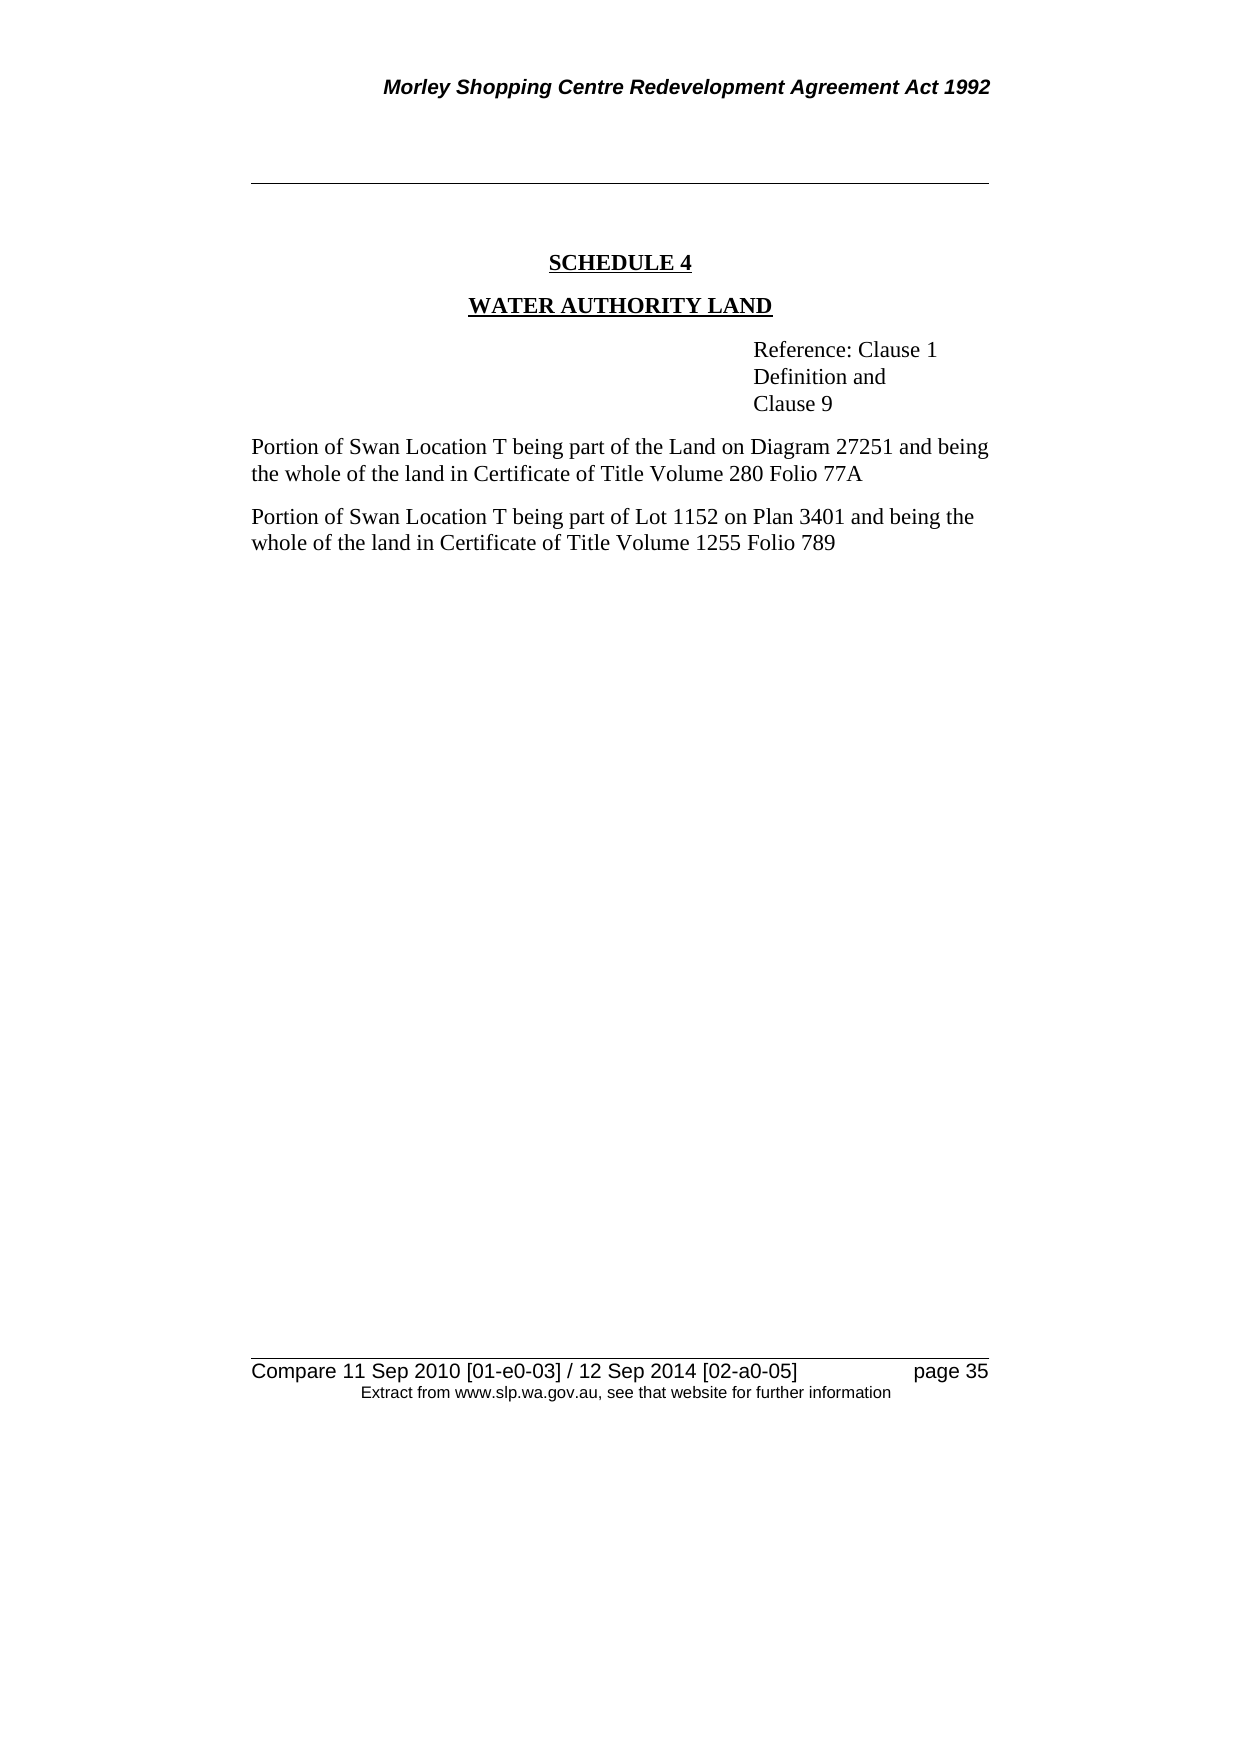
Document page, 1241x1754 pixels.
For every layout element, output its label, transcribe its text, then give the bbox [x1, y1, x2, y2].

text Portion of Swan Location T being part of Lot 1152 on Plan 3401 and being the whole of the land in Certificate of Title Volume 1255 Folio 789 [251, 503, 989, 556]
text Portion of Swan Location T being part of the Land on Diagram 27251 and being the whole of the land in Certificate of Title Volume 280 Folio 77A [251, 433, 989, 486]
text WATER AUTHORITY LAND [251, 292, 989, 319]
text SCHEDULE 4 [251, 248, 989, 275]
text Reference: Clause 1 Definition and Clause 9 [753, 336, 989, 417]
